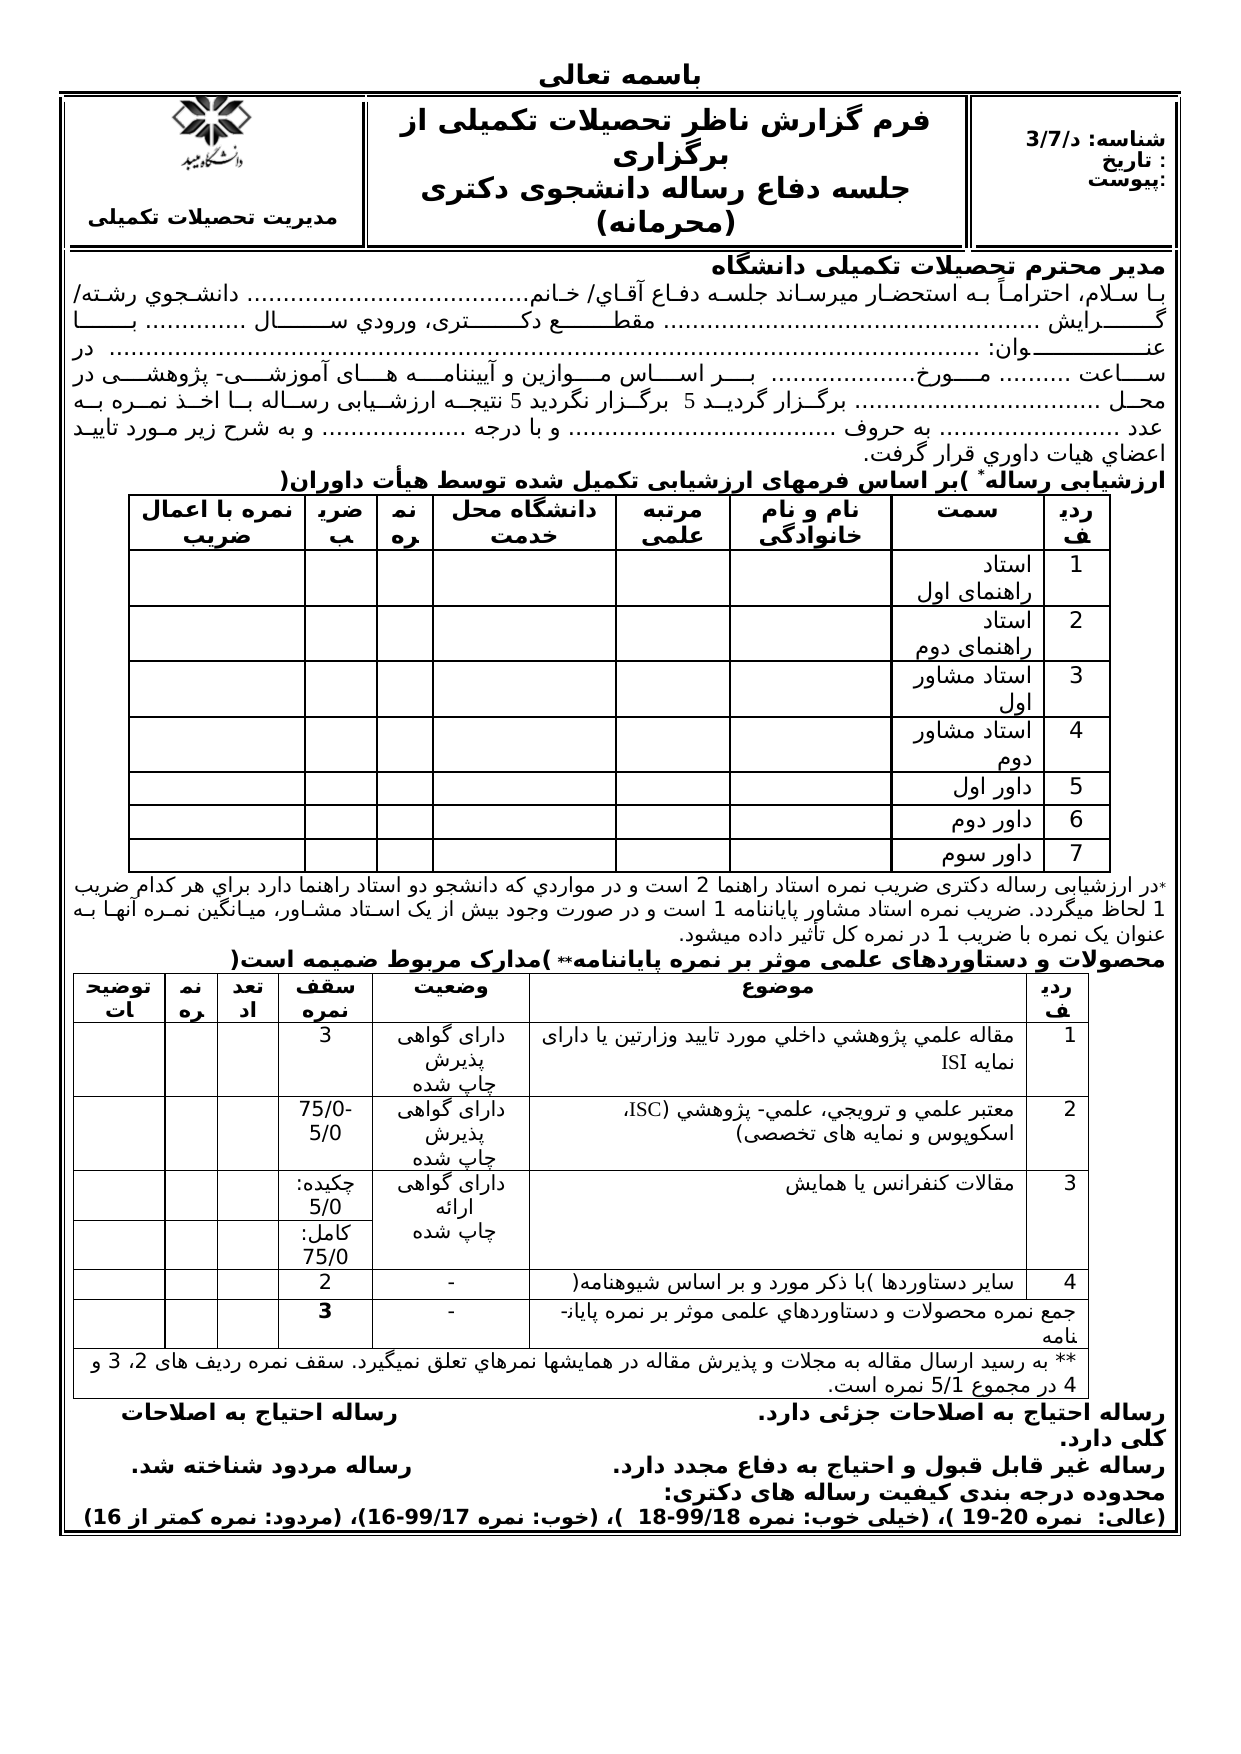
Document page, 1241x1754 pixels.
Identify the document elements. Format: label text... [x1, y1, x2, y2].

table_header شناسه: د/3/7 تاریخ : پيوست: [972, 97, 1178, 245]
text باسمه تعالی [59, 59, 1181, 91]
table_header فرم گزارش ناظر تحصیلات تکمیلی از برگزاری جلسه دفاع رساله دانشجوی دکتری (محرمانه) [365, 94, 968, 245]
table_cell مدیر محترم تحصیلات تکمیلی دانشگاه با سلام، احتراماً به استحضار میرساند جلسه دفاع آقاي/ خانم....................................... دانشجوي رشته/ گرایش .................................................... مقطع دکتری، ورودي سال .............. با عنوان: ........................................................................................................................ در ساعت .......... مورخ.................... بر اساس موازین و آییننامه های آموزشی- پژوهشی در محل .................................. برگزار گردید  برگزار نگردید  نتیجه ارزشیابی رساله با اخذ نمره به عدد ......................... به حروف ..................................... و با درجه .................... و به شرح زیر مورد تایید اعضاي هیات داوري قرار گرفت. ارزشیابی رساله* )بر اساس فرمهای ارزشیابی تکمیل شده توسط هیأت داوران( *در ارزشیابی رساله دکتری ضریب نمره استاد راهنما 2 است و در مواردي که دانشجو دو استاد راهنما دارد براي هر کدام ضریب 1 لحاظ میگردد. ضریب نمره استاد مشاور پایاننامه 1 است و در صورت وجود بیش از یک استاد مشاور، میانگین نمره آنها به عنوان یک نمره با ضریب 1 در نمره کل تأثیر داده میشود. محصولات و دستاوردهای علمی موثر بر نمره پایاننامه** )مدارک مربوط ضمیمه است( رساله احتیاج به اصلاحات جزئی دارد. 󠆄󠆽 رساله احتیاج به اصلاحات کلی دارد. 󠆄󠆽 رساله غیر قابل قبول و احتیاج به دفاع مجدد دارد. 󠆄󠆽 رساله مردود شناخته شد. 󠆄󠆽 محدوده درجه بندی کیفیت رساله های دکتری: (عالی: نمره 20-19 )، (خیلی خوب: نمره 99/18-18 )، (خوب: نمره 99/17-16)، (مردود: نمره کمتر از 16) [62, 245, 1178, 1530]
table_header مدیریت تحصیلات تکمیلی [62, 94, 365, 245]
picture [152, 96, 273, 184]
